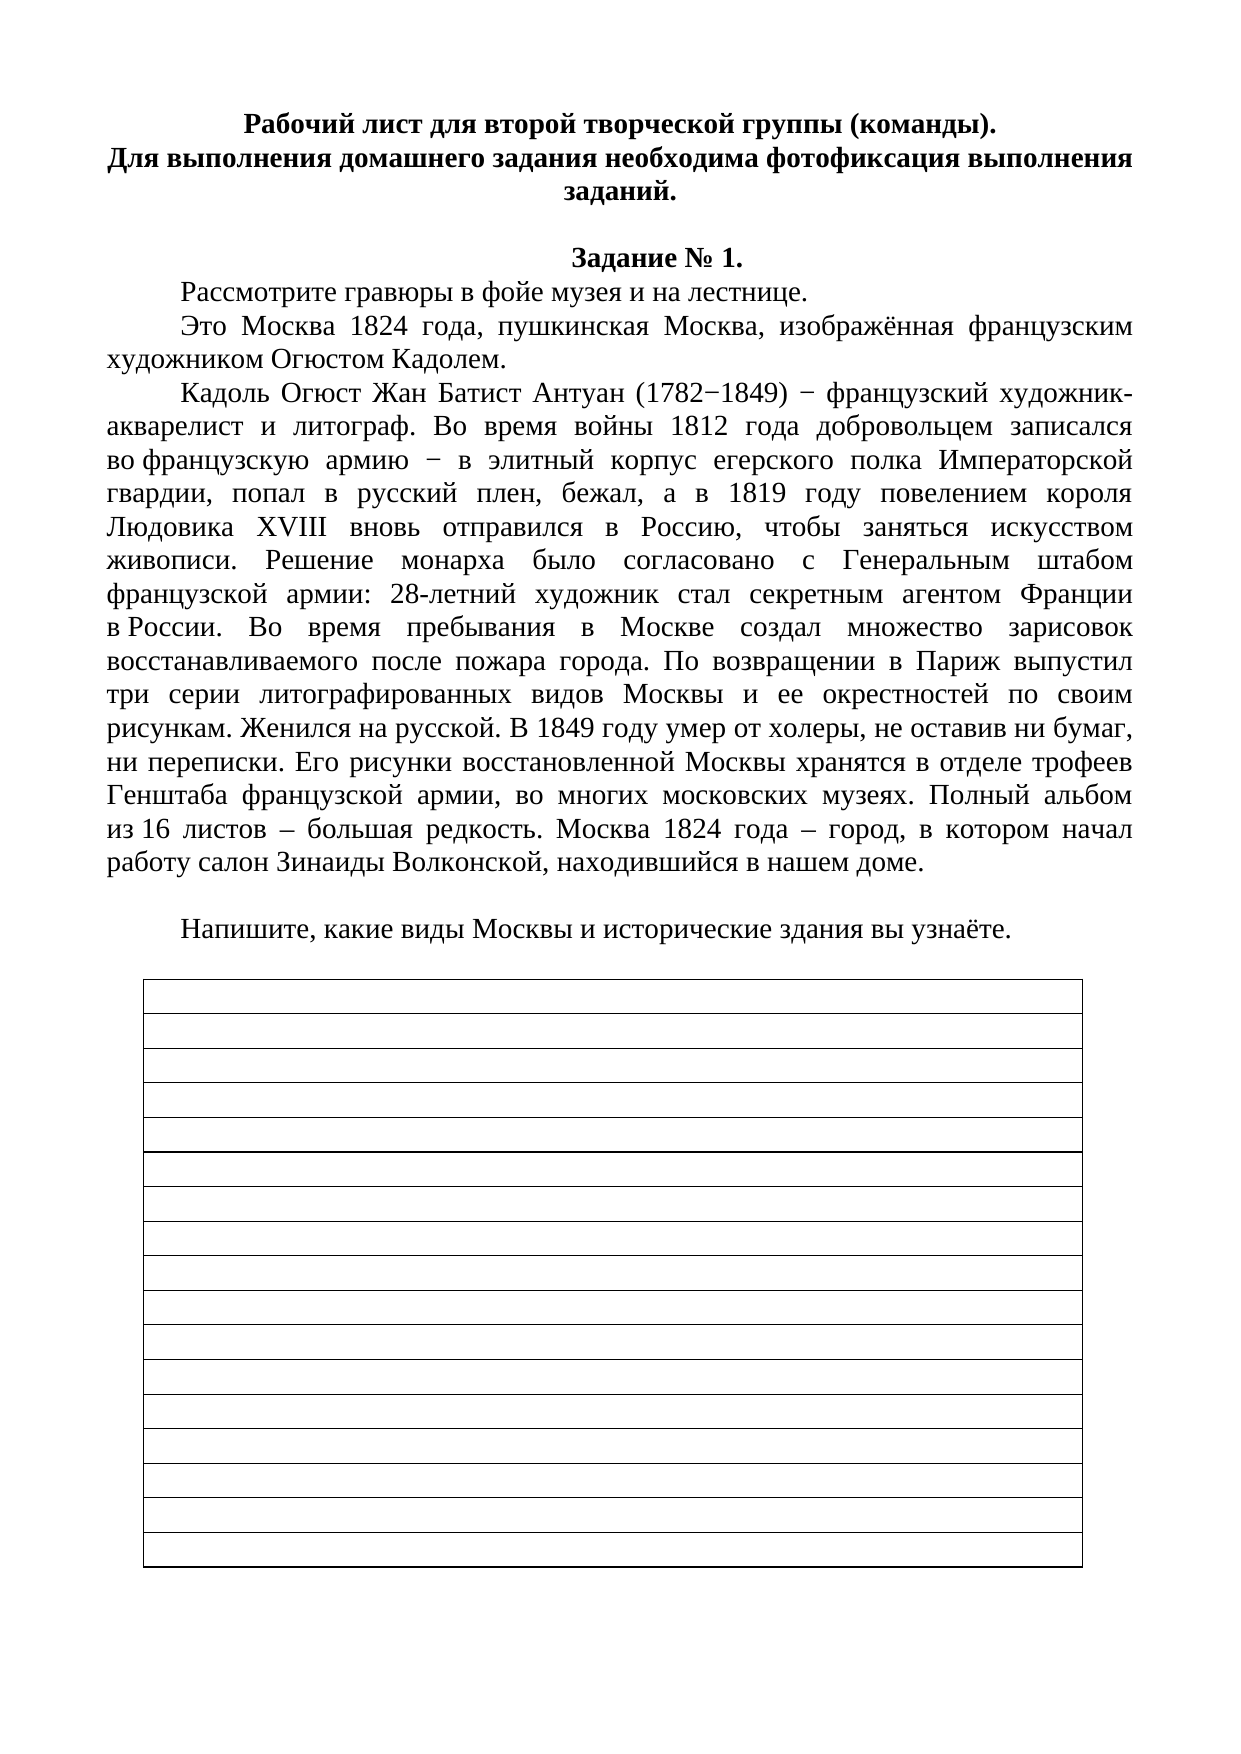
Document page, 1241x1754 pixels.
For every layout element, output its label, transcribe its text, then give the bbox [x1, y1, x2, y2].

table_cell [144, 1325, 1082, 1359]
table_header [144, 980, 1082, 1013]
text Рабочий лист для второй творческой группы (команды). [106, 106, 1134, 140]
table_cell [144, 1429, 1082, 1463]
table_cell [144, 1153, 1082, 1186]
table_cell [144, 1533, 1082, 1566]
text Для выполнения домашнего задания необходима фотофиксация выполнения заданий. [106, 140, 1134, 207]
table_cell [144, 1395, 1082, 1428]
text Кадоль Огюст Жан Батист Антуан (1782−1849) − французский художник-акварелист и литограф. Во время войны 1812 года добровольцем записался во французскую армию − в элитный корпус егерского полка Императорской гвардии, попал в русский плен, бежал, а в 1819 году повелением короля Людовика XVIII вновь отправился в Россию, чтобы заняться искусством живописи. Решение монарха было согласовано с Генеральным штабом французской армии: 28-летний художник стал секретным агентом Франции в России. Во время пребывания в Москве создал множество зарисовок восстанавливаемого после пожара города. По возвращении в Париж выпустил три серии литографированных видов Москвы и ее окрестностей по своим рисункам. Женился на русской. В 1849 году умер от холеры, не оставив ни бумаг, ни переписки. Его рисунки восстановленной Москвы хранятся в отделе трофеев Генштаба французской армии, во многих московских музеях. Полный альбом из 16 листов – большая редкость. Москва 1824 года – город, в котором начал работу салон Зинаиды Волконской, находившийся в нашем доме. [106, 375, 1134, 878]
text Напишите, какие виды Москвы и исторические здания вы узнаёте. [106, 911, 1134, 945]
table_cell [144, 1464, 1082, 1497]
table_cell [144, 1187, 1082, 1221]
table_cell [144, 1049, 1082, 1082]
text Рассмотрите гравюры в фойе музея и на лестнице. [106, 274, 1134, 308]
table_cell [144, 1083, 1082, 1117]
text Это Москва 1824 года, пушкинская Москва, изображённая французским художником Огюстом Кадолем. [106, 308, 1134, 375]
table_cell [144, 1118, 1082, 1151]
table_cell [144, 1498, 1082, 1532]
table_cell [144, 1256, 1082, 1290]
table_cell [144, 1360, 1082, 1393]
table_cell [144, 1222, 1082, 1255]
table_cell [144, 1291, 1082, 1324]
text Задание № 1. [106, 241, 1134, 274]
table_cell [144, 1014, 1082, 1048]
